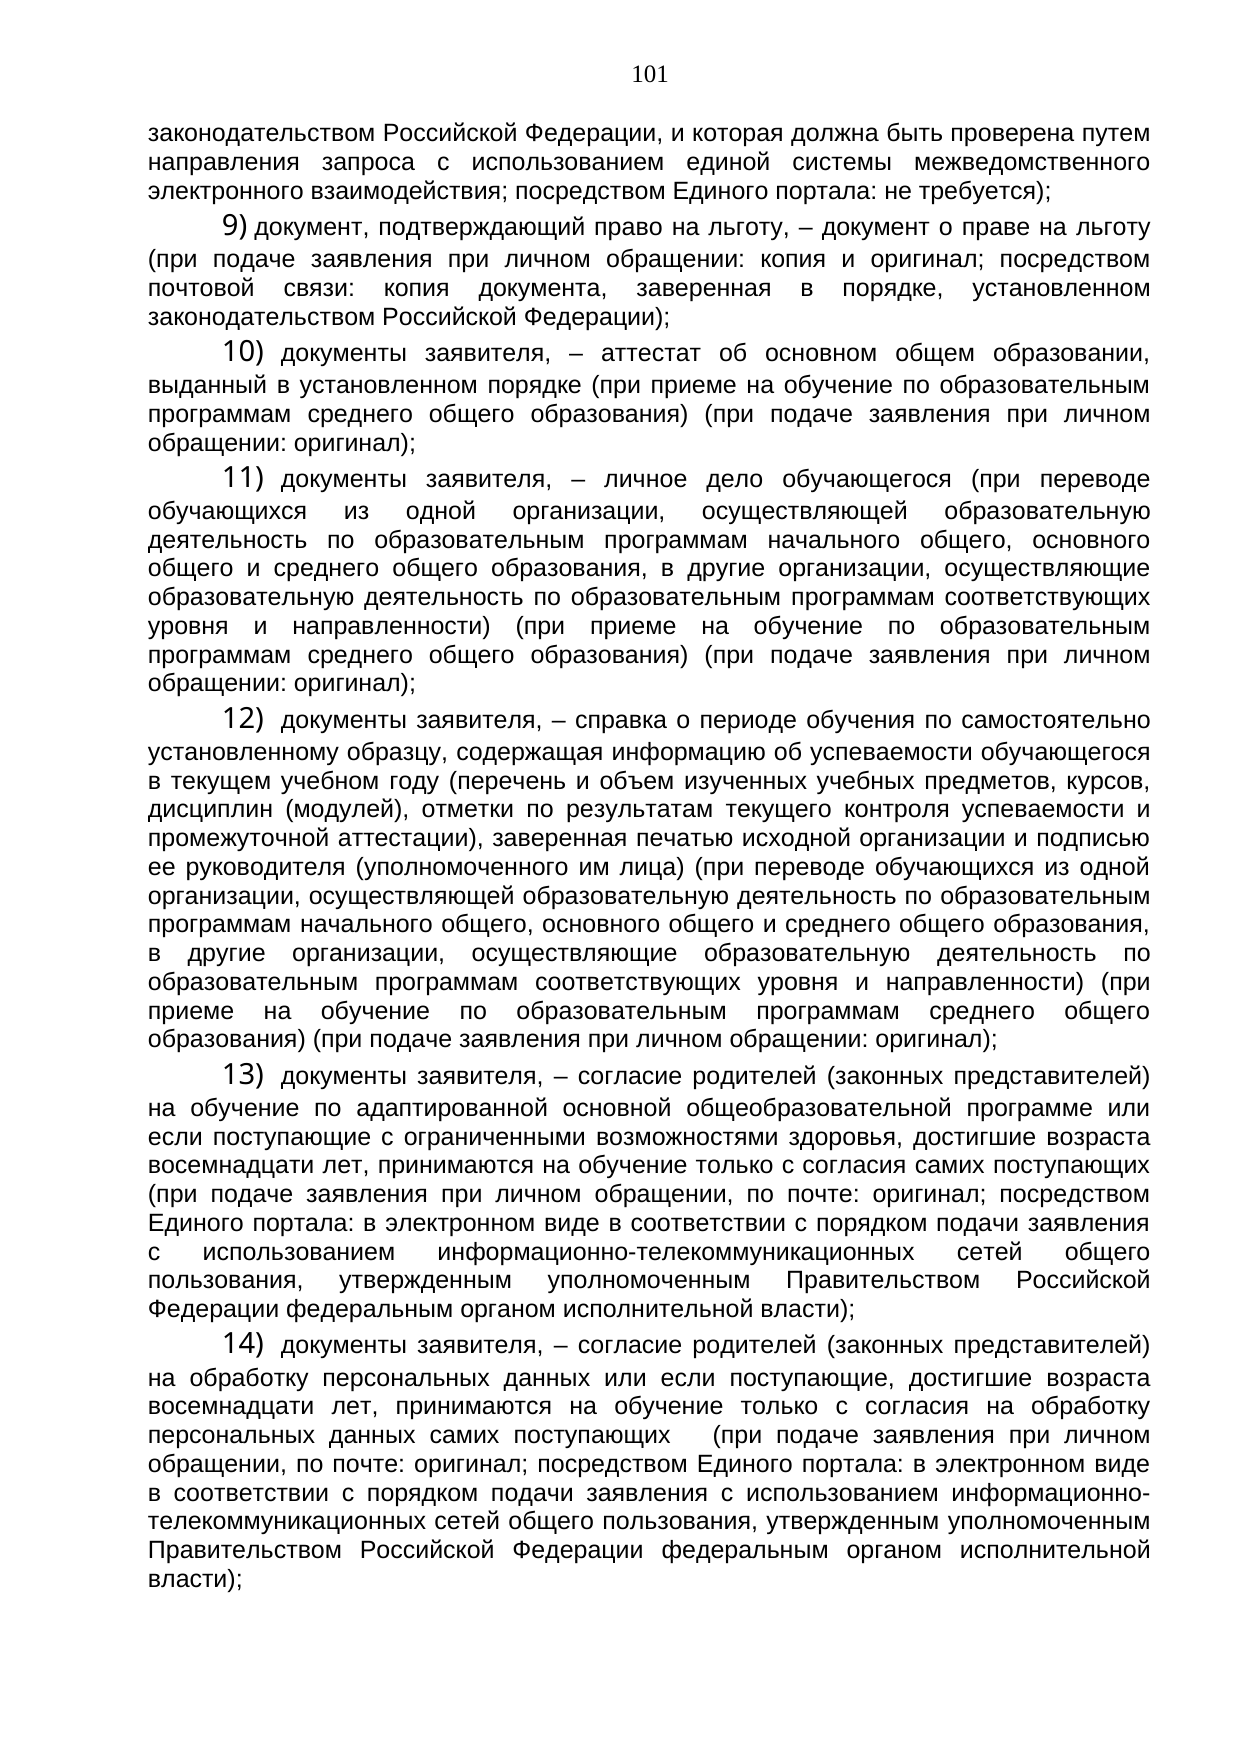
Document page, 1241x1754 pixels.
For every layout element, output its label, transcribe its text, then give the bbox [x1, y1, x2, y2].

list документы заявителя, – согласие родителей (законных представителей) на обучение по адаптированной основной общеобразовательной программе или если поступающие с ограниченными возможностями здоровья, достигшие возраста восемнадцати лет, принимаются на обучение только с согласия самих поступающих (при подаче заявления при личном обращении, по почте: оригинал; посредством Единого портала: в электронном виде в соответствии с порядком подачи заявления с использованием информационно-телекоммуникационных сетей общего пользования, утвержденным уполномоченным Правительством Российской Федерации федеральным органом исполнительной власти); [148, 1053, 1152, 1323]
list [148, 118, 1152, 204]
list документы заявителя, – личное дело обучающегося (при переводе обучающихся из одной организации, осуществляющей образовательную деятельность по образовательным программам начального общего, основного общего и среднего общего образования, в другие организации, осуществляющие образовательную деятельность по образовательным программам соответствующих уровня и направленности) (при приеме на обучение по образовательным программам среднего общего образования) (при подаче заявления при личном обращении: оригинал); [148, 456, 1152, 697]
list документ, подтверждающий право на льготу, – документ о праве на льготу (при подаче заявления при личном обращении: копия и оригинал; посредством почтовой связи: копия документа, заверенная в порядке, установленном законодательством Российской Федерации); [148, 204, 1152, 330]
list документы заявителя, – аттестат об основном общем образовании, выданный в установленном порядке (при приеме на обучение по образовательным программам среднего общего образования) (при подаче заявления при личном обращении: оригинал); [148, 330, 1152, 456]
list документы заявителя, – справка о периоде обучения по самостоятельно установленному образцу, содержащая информацию об успеваемости обучающегося в текущем учебном году (перечень и объем изученных учебных предметов, курсов, дисциплин (модулей), отметки по результатам текущего контроля успеваемости и промежуточной аттестации), заверенная печатью исходной организации и подписью ее руководителя (уполномоченного им лица) (при переводе обучающихся из одной организации, осуществляющей образовательную деятельность по образовательным программам начального общего, основного общего и среднего общего образования, в другие организации, осуществляющие образовательную деятельность по образовательным программам соответствующих уровня и направленности) (при приеме на обучение по образовательным программам среднего общего образования) (при подаче заявления при личном обращении: оригинал); [148, 697, 1152, 1053]
list документы заявителя, – согласие родителей (законных представителей) на обработку персональных данных или если поступающие, достигшие возраста восемнадцати лет, принимаются на обучение только с согласия на обработку персональных данных самих поступающих (при подаче заявления при личном обращении, по почте: оригинал; посредством Единого портала: в электронном виде в соответствии с порядком подачи заявления с использованием информационно-телекоммуникационных сетей общего пользования, утвержденным уполномоченным Правительством Российской Федерации федеральным органом исполнительной власти); [148, 1323, 1152, 1592]
